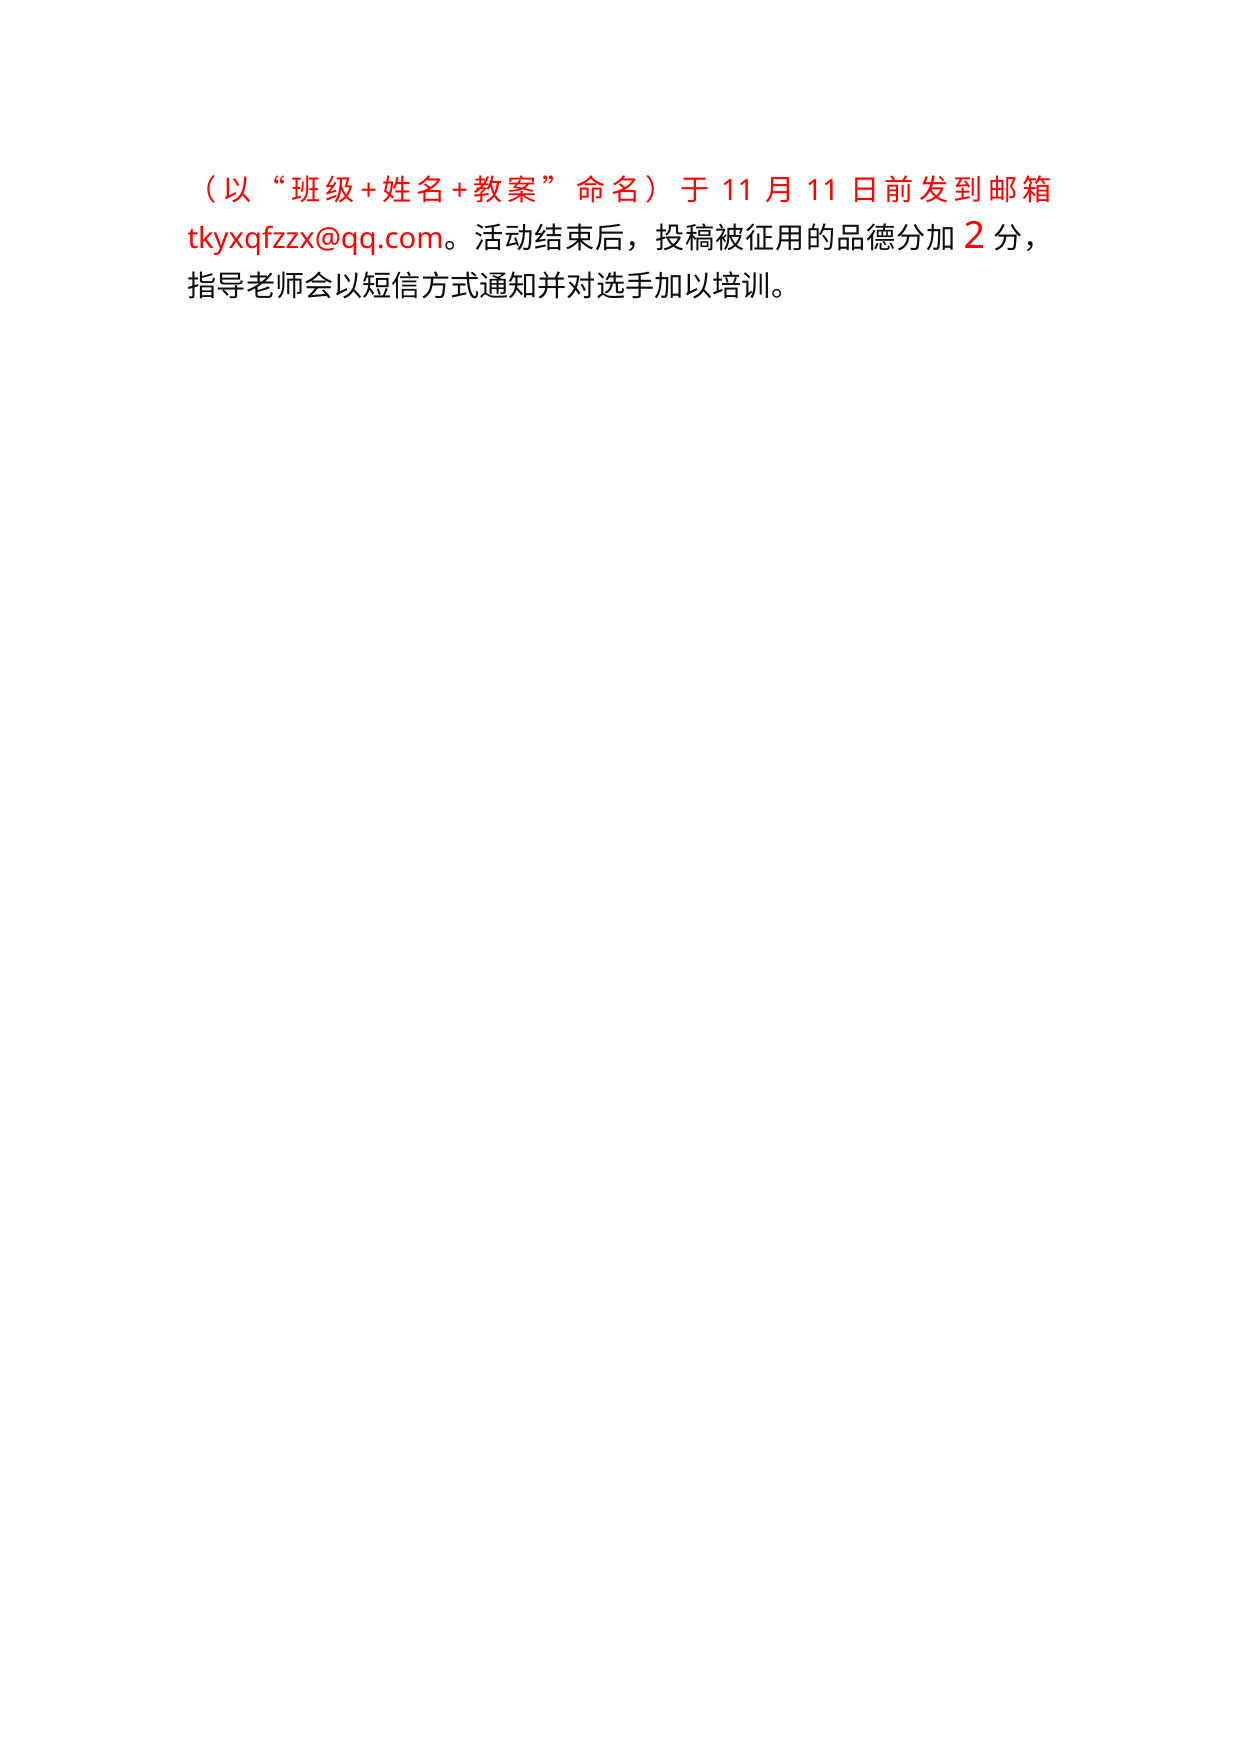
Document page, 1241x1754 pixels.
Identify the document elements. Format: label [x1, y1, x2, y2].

list [187, 162, 1053, 306]
